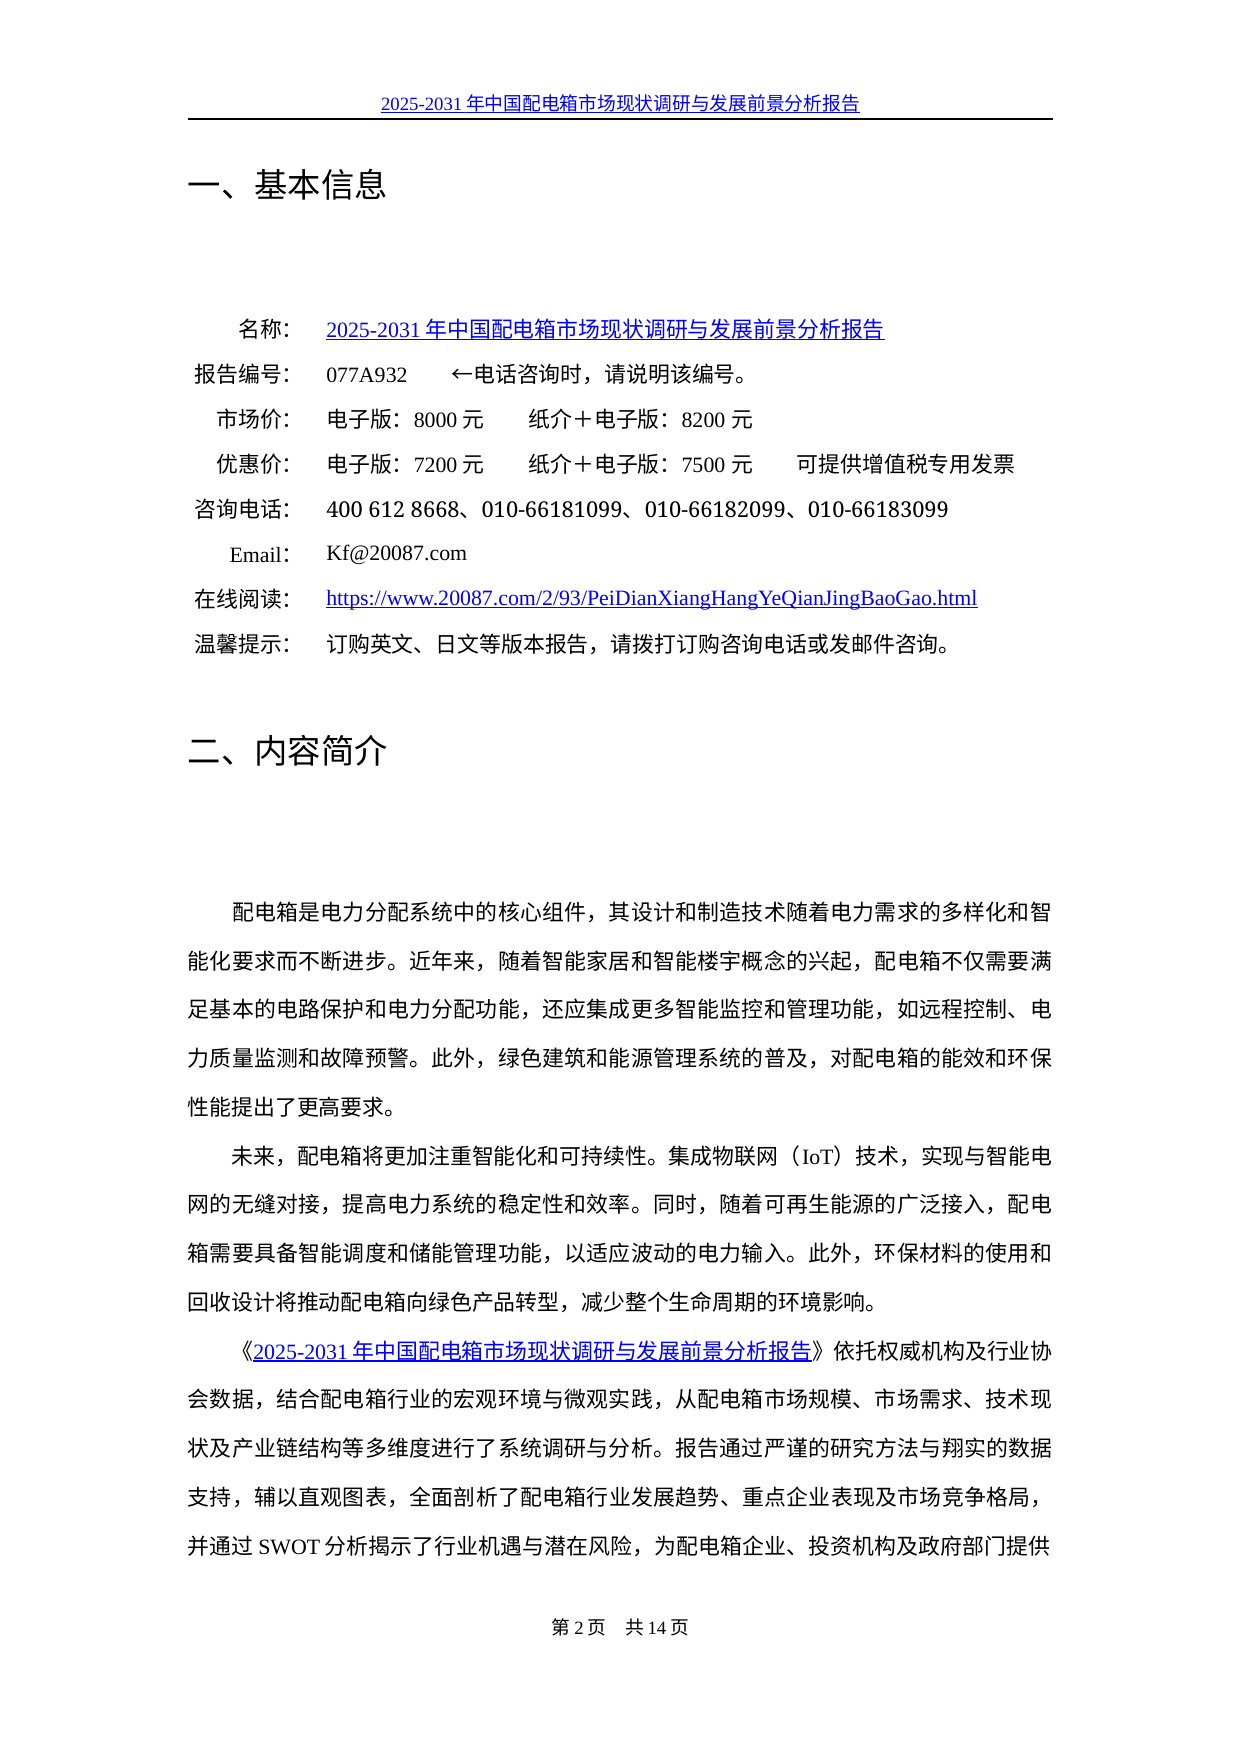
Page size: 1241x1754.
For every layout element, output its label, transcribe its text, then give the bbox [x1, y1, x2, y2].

table_cell 市场价： [167, 402, 315, 447]
table_cell Email： [167, 537, 315, 582]
table_cell 咨询电话： [167, 492, 315, 537]
table_cell 温馨提示： [167, 627, 315, 672]
table_cell 电子版：7200 元 纸介＋电子版：7500 元 可提供增值税专用发票 [315, 447, 1073, 492]
table_cell 电子版：8000 元 纸介＋电子版：8200 元 [315, 402, 1073, 447]
table_cell 订购英文、日文等版本报告，请拨打订购咨询电话或发邮件咨询。 [315, 627, 1073, 672]
table_cell 在线阅读： [167, 582, 315, 627]
table_cell Kf@20087.com [315, 537, 1073, 582]
table_header 名称： [167, 312, 315, 357]
table_cell 报告编号： [167, 357, 315, 402]
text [187, 894, 1053, 1561]
title 一、基本信息 [187, 150, 1053, 215]
table_cell 400 612 8668、010-66181099、010-66182099、010-66183099 [315, 492, 1073, 537]
table_cell [315, 582, 1073, 627]
title 二、内容简介 [187, 717, 1053, 782]
table_cell 077A932 ←电话咨询时，请说明该编号。 [315, 357, 1073, 402]
table_cell 优惠价： [167, 447, 315, 492]
table_header 2025-2031年中国配电箱市场现状调研与发展前景分析报告 [315, 312, 1073, 357]
